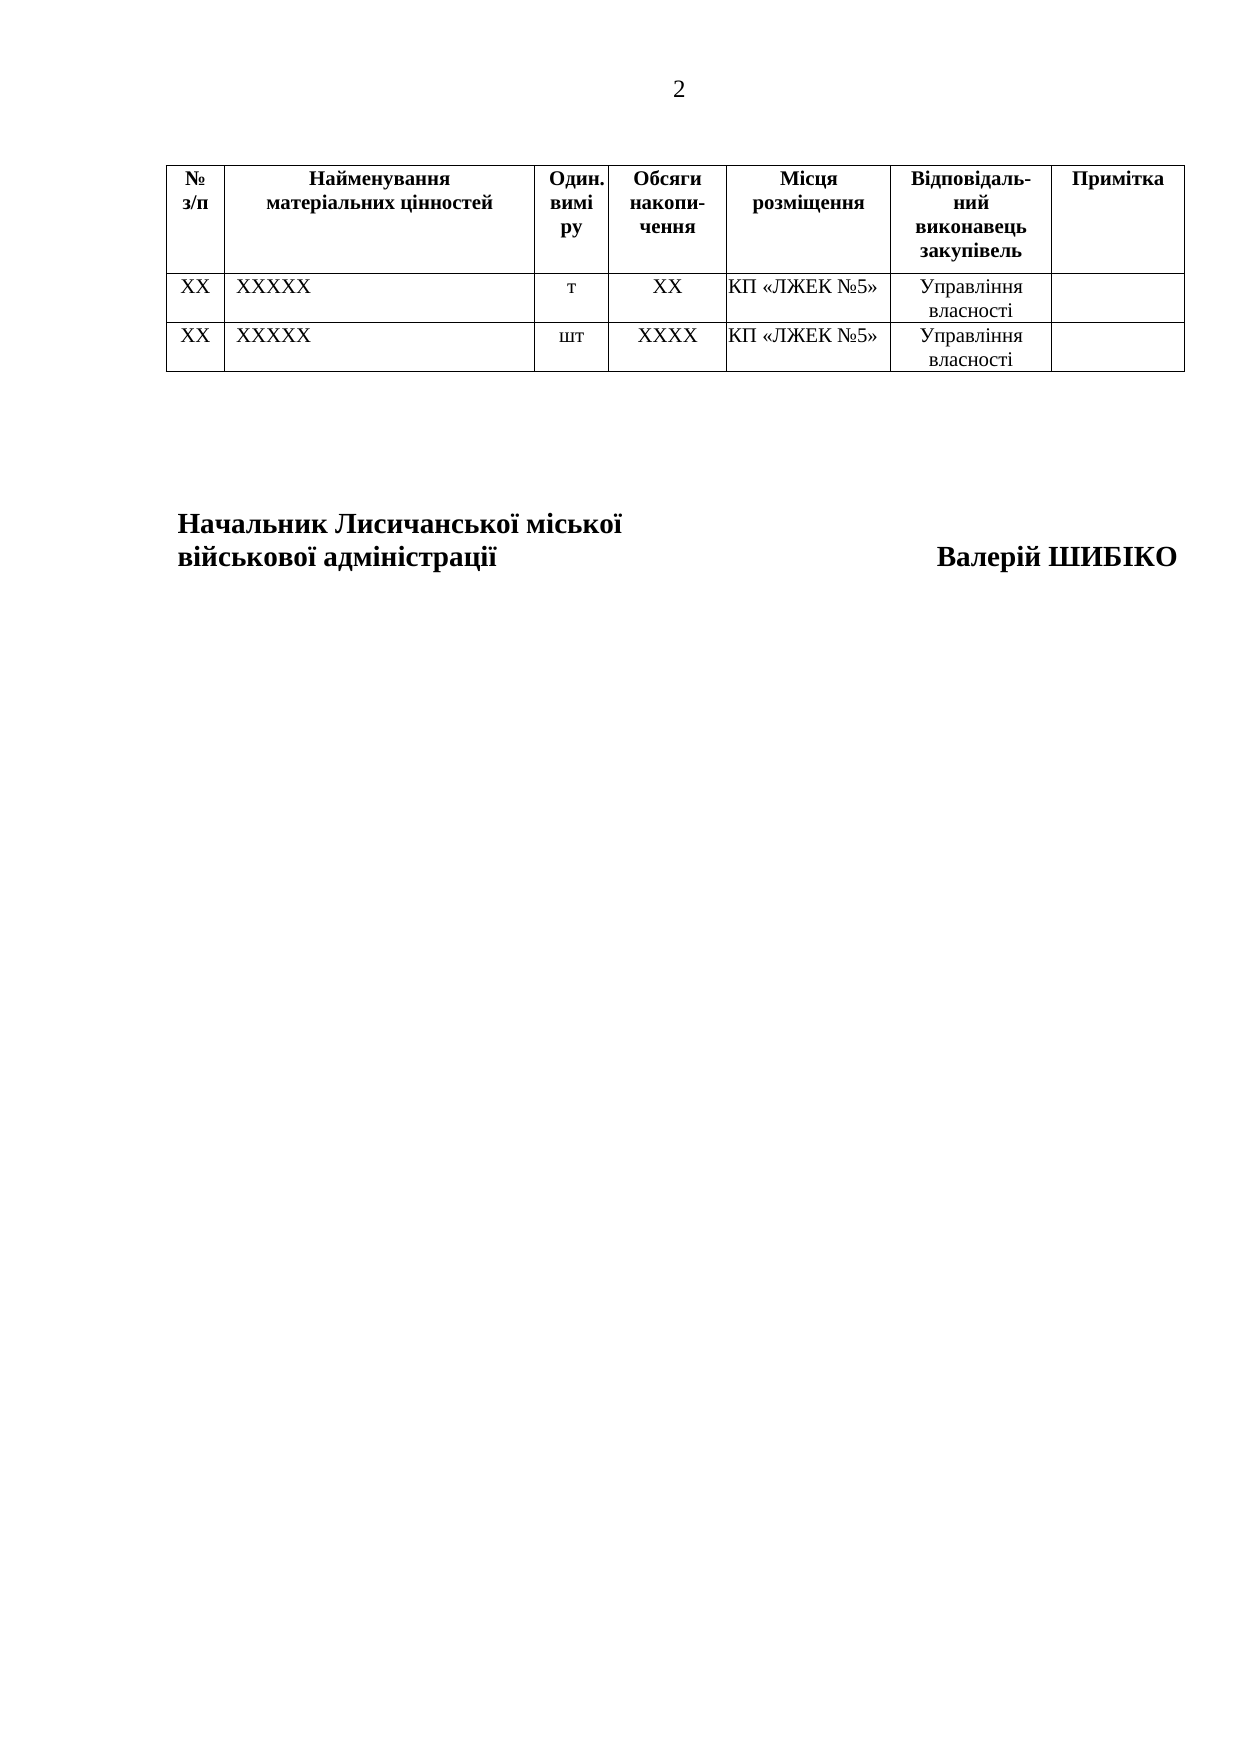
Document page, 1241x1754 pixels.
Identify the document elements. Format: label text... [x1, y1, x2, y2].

table_cell [1052, 274, 1184, 322]
table_cell Управління власності [891, 323, 1051, 371]
table_cell ХХХХХ [225, 323, 534, 371]
table_cell КП «ЛЖЕК №5» [727, 323, 890, 371]
table_header Один. виміру [535, 166, 608, 272]
table_cell ХХХХХ [225, 274, 534, 322]
table_cell ХХ [167, 323, 224, 371]
table_header Примітка [1052, 166, 1184, 272]
table_header Обсяги накопи-чення [609, 166, 726, 272]
table_cell ХХХХ [609, 323, 726, 371]
table_cell ХХ [167, 274, 224, 322]
table_cell ХХ [609, 274, 726, 322]
text Начальник Лисичанської міської [177, 506, 1181, 539]
table_header Місця розміщення [727, 166, 890, 272]
table_cell КП «ЛЖЕК №5» [727, 274, 890, 322]
table_header Відповідаль-ний виконавець закупівель [891, 166, 1051, 272]
table_cell Управління власності [891, 274, 1051, 322]
table_cell [1052, 323, 1184, 371]
table_cell шт [535, 323, 608, 371]
table_header Найменування матеріальних цінностей [225, 166, 534, 272]
table_cell т [535, 274, 608, 322]
table_header № з/п [167, 166, 224, 272]
text військової адміністрації Валерій ШИБІКО [177, 539, 1181, 573]
